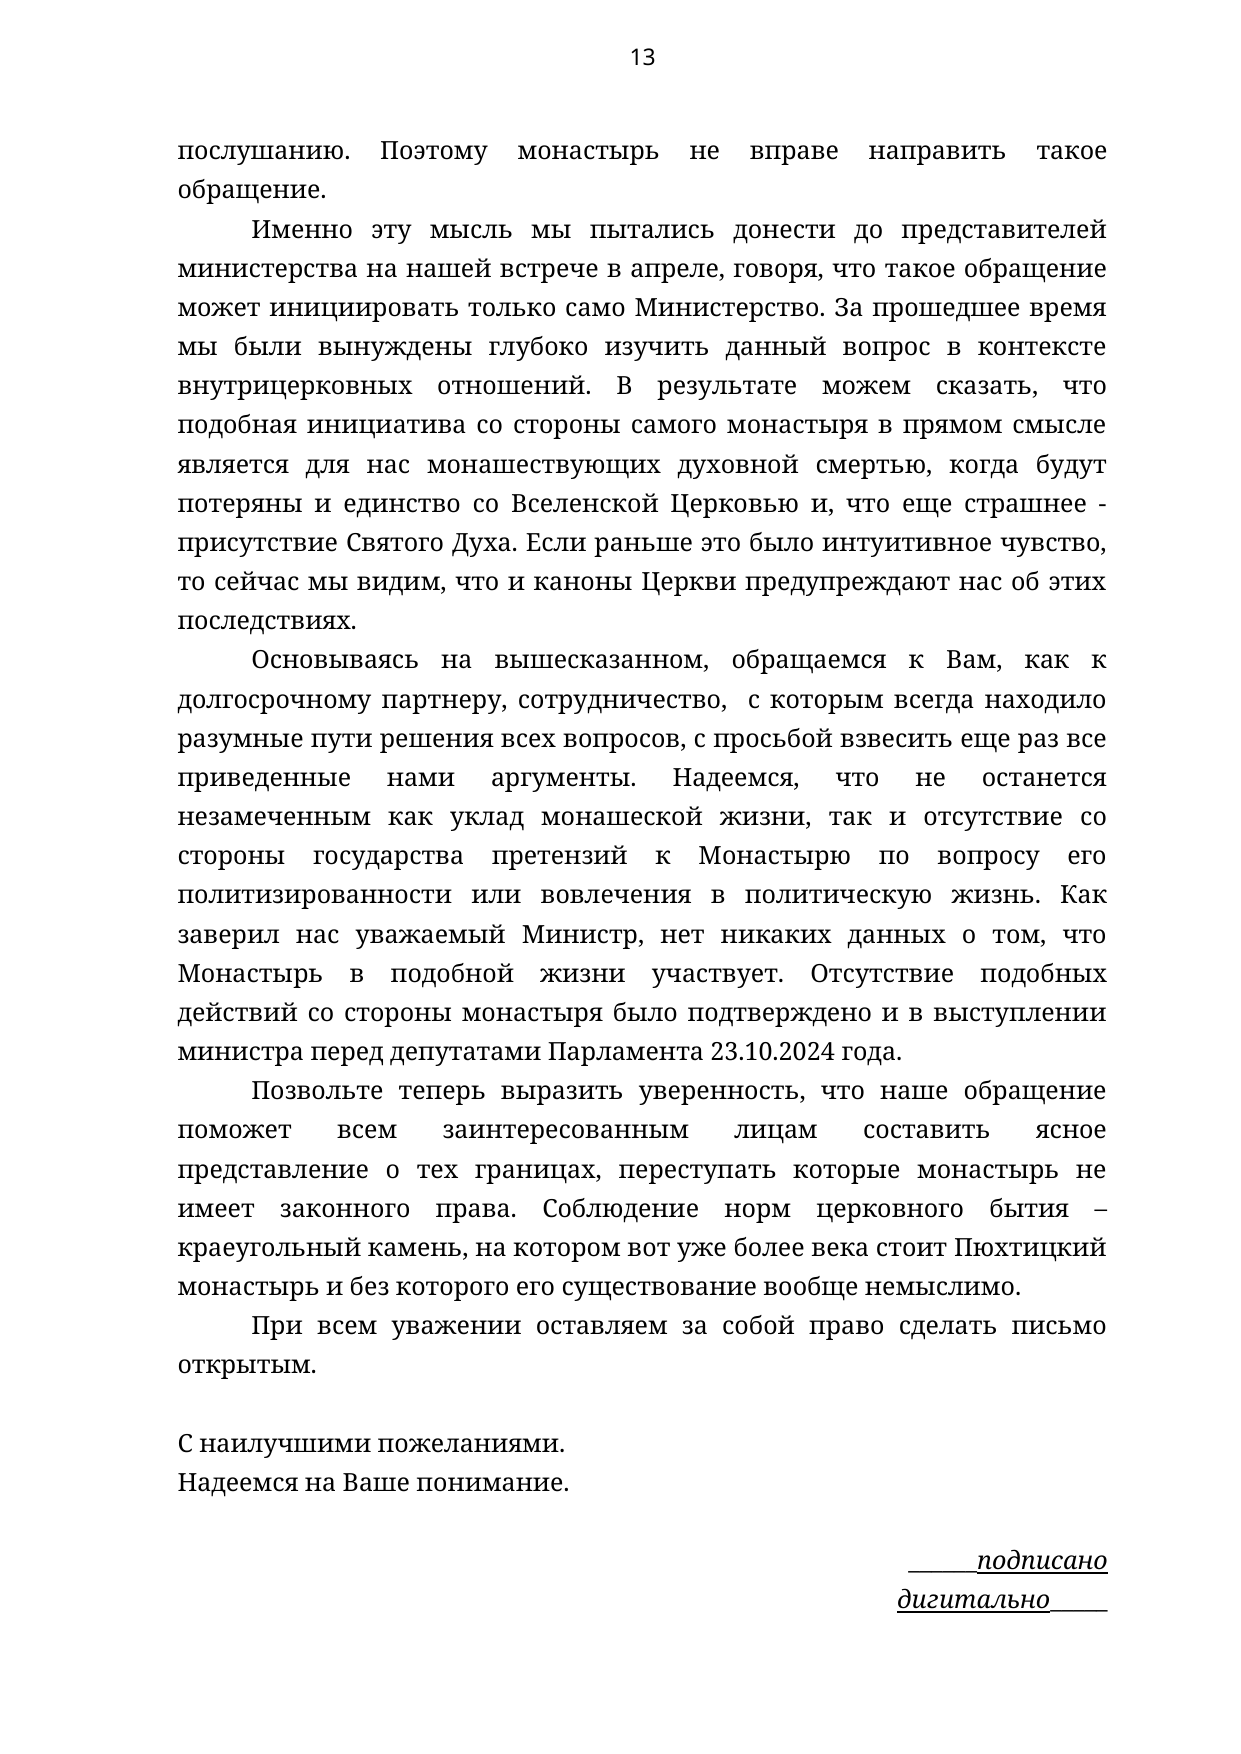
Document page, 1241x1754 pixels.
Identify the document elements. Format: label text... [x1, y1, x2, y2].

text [177, 133, 1107, 206]
text Позвольте теперь выразить уверенность, что наше обращение поможет всем заинтересованным лицам составить ясное представление о тех границах, переступать которые монастырь не имеет законного права. Соблюдение норм церковного бытия – краеугольный камень, на котором вот уже более века стоит Пюхтицкий монастырь и без которого его существование вообще немыслимо. [177, 1073, 1107, 1303]
text ______подписано дигитально_____ [177, 1543, 1107, 1616]
text При всем уважении оставляем за собой право сделать письмо открытым. [177, 1308, 1107, 1381]
text С наилучшими пожеланиями. [177, 1425, 1107, 1459]
text Основываясь на вышесказанном, обращаемся к Вам, как к долгосрочному партнеру, сотрудничество, с которым всегда находило разумные пути решения всех вопросов, с просьбой взвесить еще раз все приведенные нами аргументы. Надеемся, что не останется незамеченным как уклад монашеской жизни, так и отсутствие со стороны государства претензий к Монастырю по вопросу его политизированности или вовлечения в политическую жизнь. Как заверил нас уважаемый Министр, нет никаких данных о том, что Монастырь в подобной жизни участвует. Отсутствие подобных действий со стороны монастыря было подтверждено и в выступлении министра перед депутатами Парламента 23.10.2024 года. [177, 642, 1107, 1068]
text Надеемся на Ваше понимание. [177, 1464, 1107, 1499]
text Именно эту мысль мы пытались донести до представителей министерства на нашей встрече в апреле, говоря, что такое обращение может инициировать только само Министерство. За прошедшее время мы были вынуждены глубоко изучить данный вопрос в контексте внутрицерковных отношений. В результате можем сказать, что подобная инициатива со стороны самого монастыря в прямом смысле является для нас монашествующих духовной смертью, когда будут потеряны и единство со Вселенской Церковью и, что еще страшнее - присутствие Святого Духа. Если раньше это было интуитивное чувство, то сейчас мы видим, что и каноны Церкви предупреждают нас об этих последствиях. [177, 211, 1107, 637]
